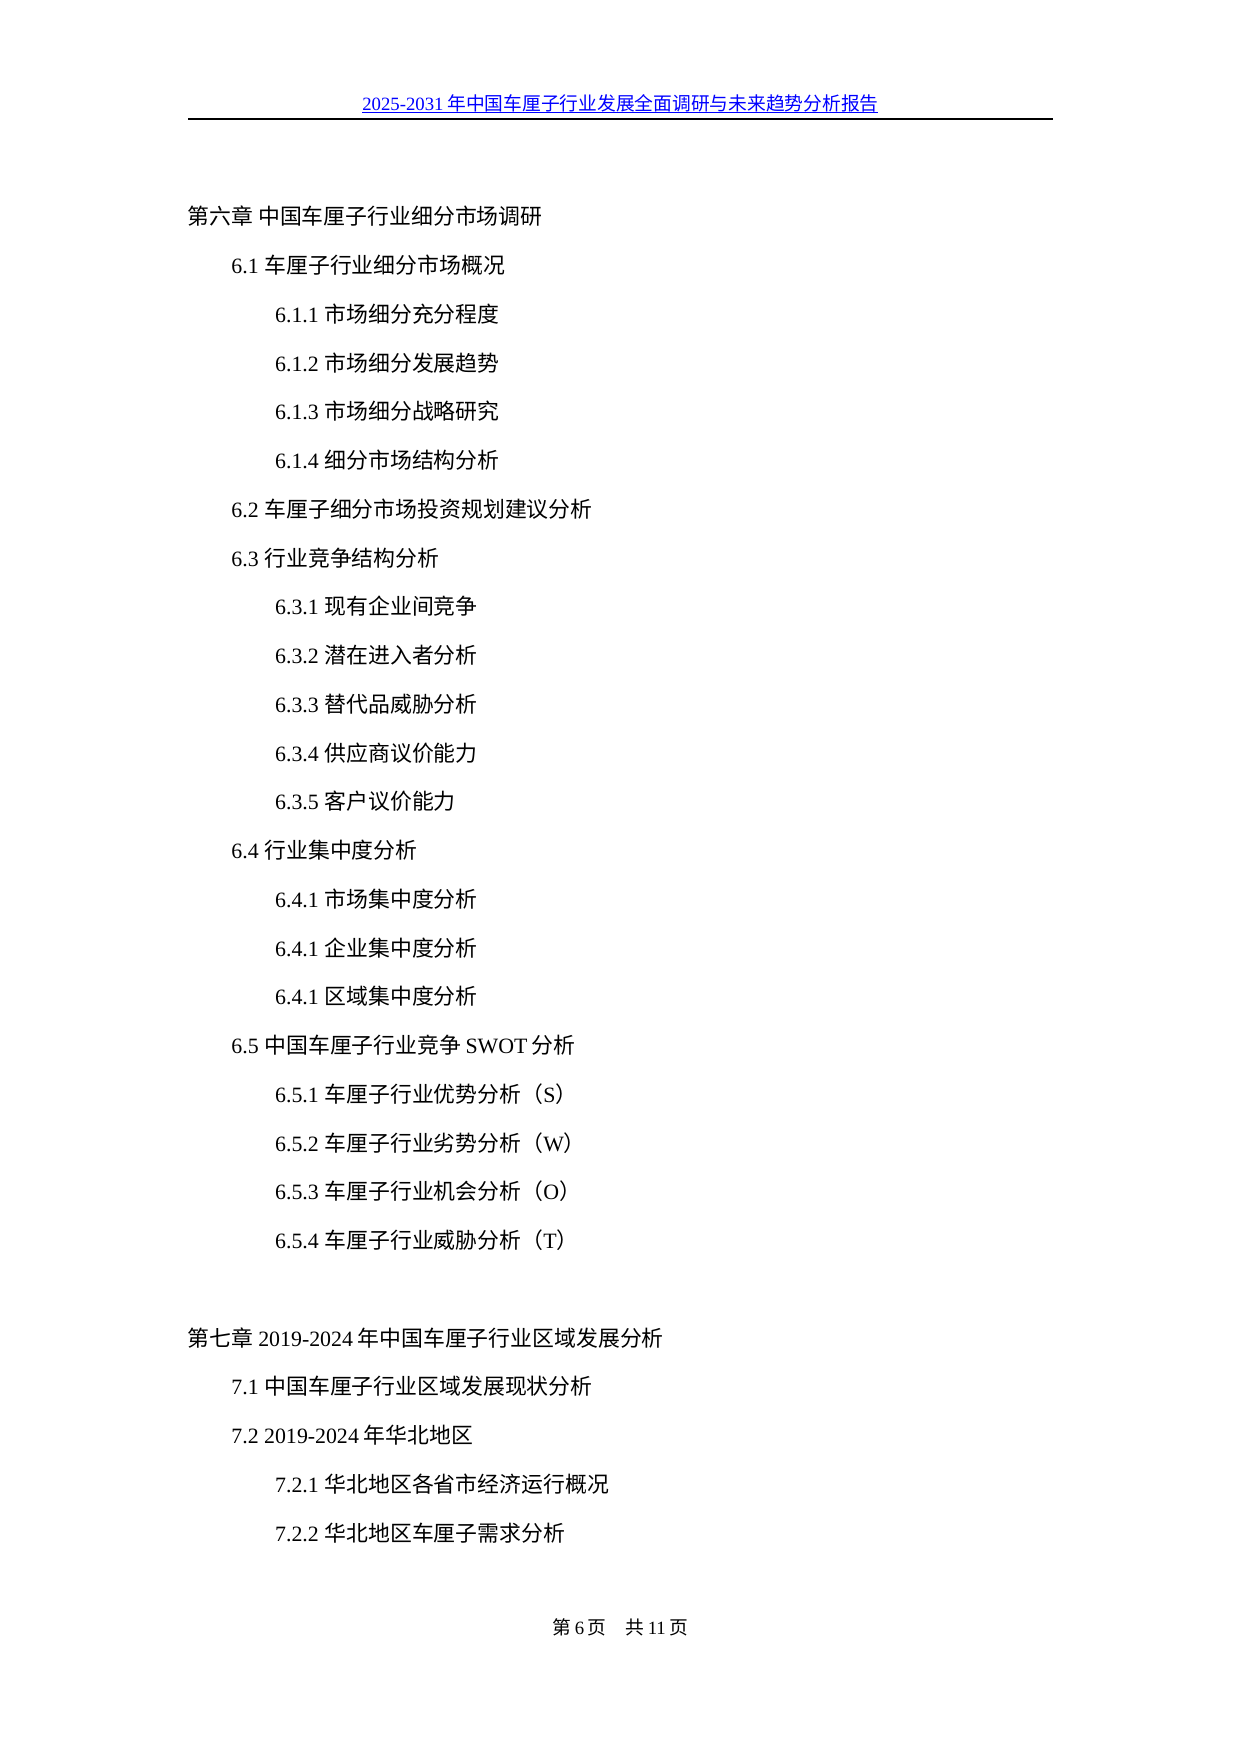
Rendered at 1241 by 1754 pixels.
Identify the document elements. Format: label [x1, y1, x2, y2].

text [187, 150, 1053, 1548]
